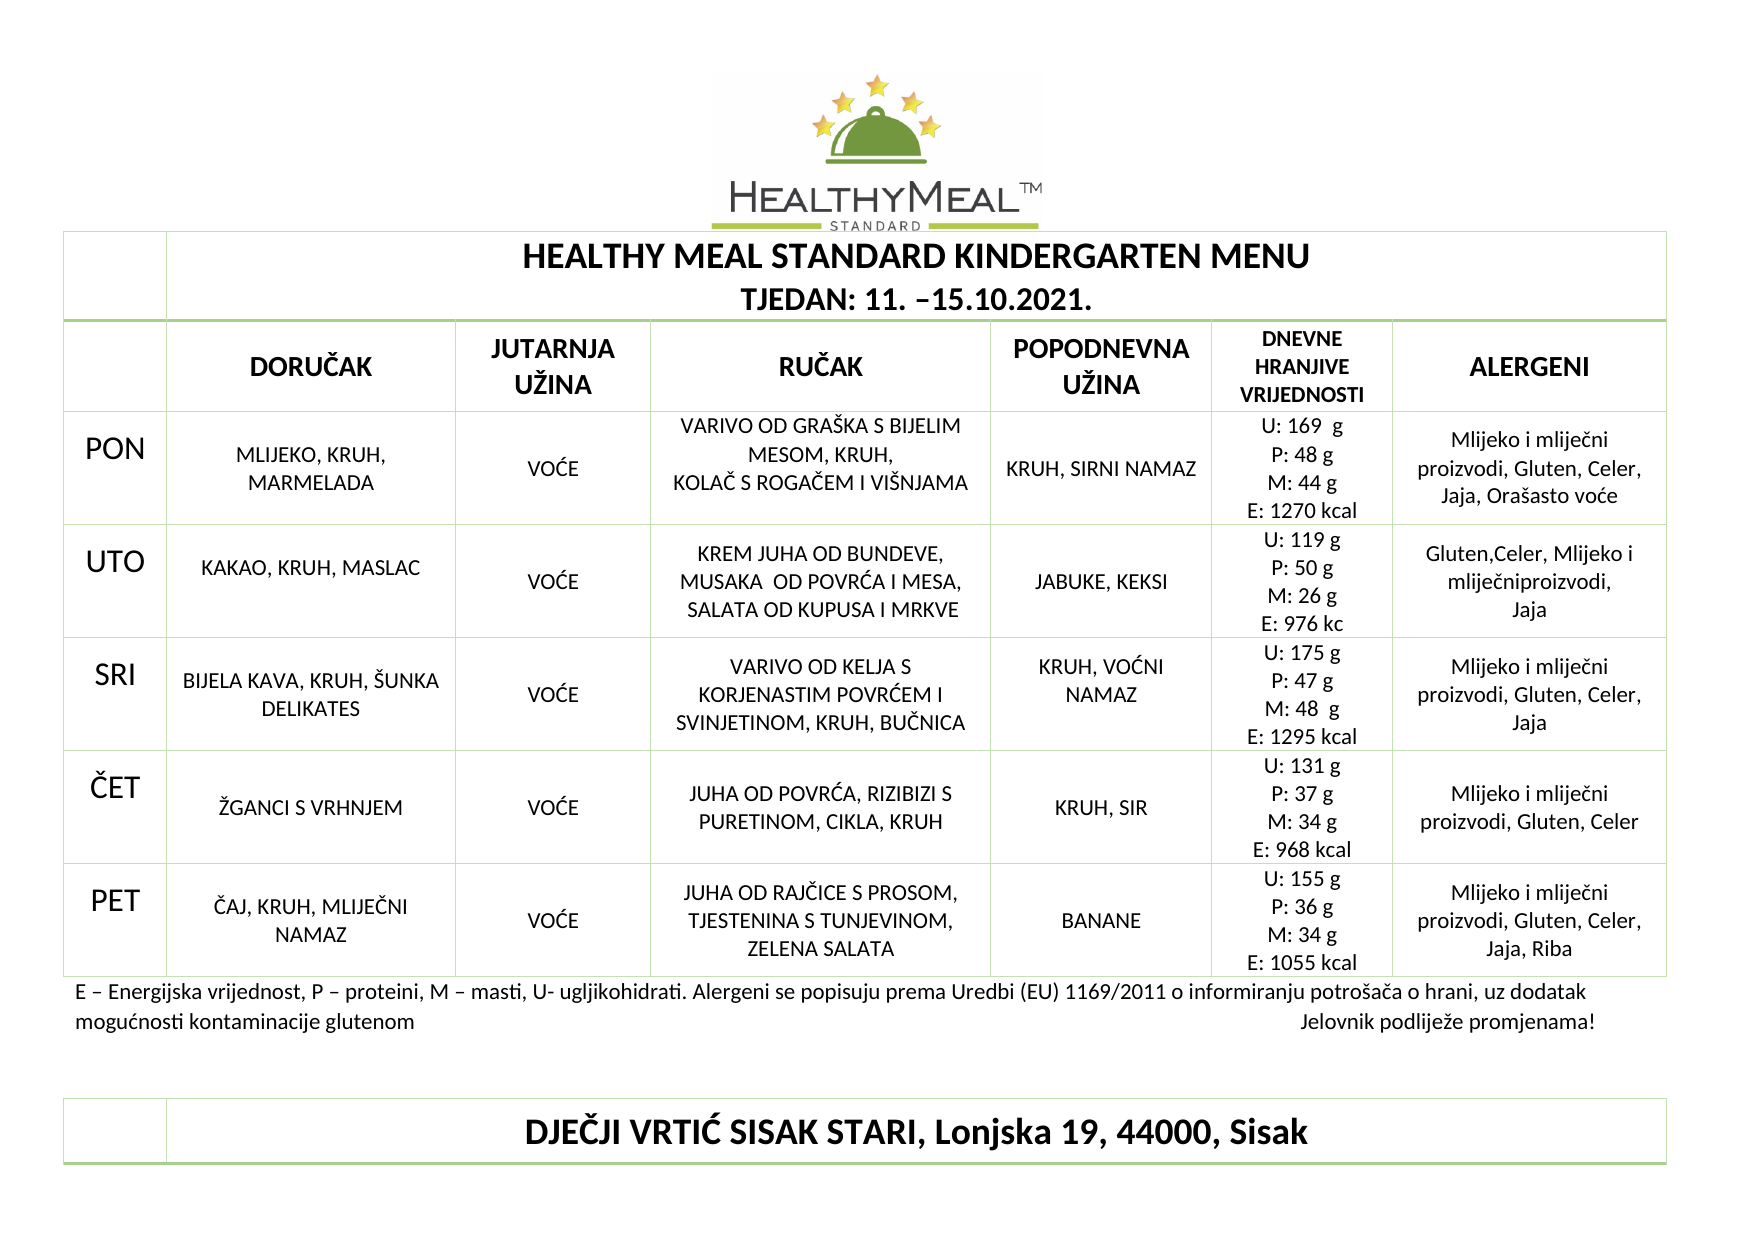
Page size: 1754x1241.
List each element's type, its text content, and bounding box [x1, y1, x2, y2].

table_cell VOĆE [456, 412, 650, 524]
table_cell ŽGANCI S VRHNJEM [167, 751, 455, 863]
table_cell PET [64, 864, 166, 976]
table_cell VARIVO OD KELJA S KORJENASTIM POVRĆEM I SVINJETINOM, KRUH, BUČNICA [651, 638, 990, 750]
table_cell U: 155 g P: 36 g M: 34 g E: 1055 kcal [1212, 864, 1392, 976]
table_cell KRUH, SIR [991, 751, 1211, 863]
table_cell JUHA OD RAJČICE S PROSOM, TJESTENINA S TUNJEVINOM, ZELENA SALATA [651, 864, 990, 976]
table_cell U: 131 g P: 37 g M: 34 g E: 968 kcal [1212, 751, 1392, 863]
table_cell ALERGENI [1393, 322, 1666, 411]
table_cell RUČAK [651, 322, 990, 411]
table_cell KRUH, SIRNI NAMAZ [991, 412, 1211, 524]
table_cell ČET [64, 751, 166, 863]
table_cell KREM JUHA OD BUNDEVE, MUSAKA OD POVRĆA I MESA, SALATA OD KUPUSA I MRKVE [651, 525, 990, 637]
table_cell VOĆE [456, 864, 650, 976]
table_cell BANANE [991, 864, 1211, 976]
table_cell Gluten,Celer, Mlijeko i mliječniproizvodi, Jaja [1393, 525, 1666, 637]
table_cell KRUH, VOĆNI NAMAZ [991, 638, 1211, 750]
table_cell U: 169 g P: 48 g M: 44 g E: 1270 kcal [1212, 412, 1392, 524]
table_cell DORUČAK [167, 322, 455, 411]
table_header DJEČJI VRTIĆ SISAK STARI, Lonjska 19, 44000, Sisak HEALTHY MEAL STANDARD KINDERGARTEN MENU TJEDAN: 11. –15.10.2021. [167, 232, 1666, 318]
table_cell Mlijeko i mliječni proizvodi, Gluten, Celer, Jaja, Orašasto voće [1393, 412, 1666, 524]
table_cell VARIVO OD GRAŠKA S BIJELIM MESOM, KRUH, KOLAČ S ROGAČEM I VIŠNJAMA [651, 412, 990, 524]
table_header [64, 232, 166, 318]
table_header [64, 1099, 166, 1162]
table_cell KAKAO, KRUH, MASLAC [167, 525, 455, 637]
table_cell MLIJEKO, KRUH, MARMELADA [167, 412, 455, 524]
table_cell DNEVNE HRANJIVE VRIJEDNOSTI [1212, 322, 1392, 411]
table_cell U: 119 g P: 50 g M: 26 g E: 976 kc [1212, 525, 1392, 637]
table_cell [64, 322, 166, 411]
table_cell BIJELA KAVA, KRUH, ŠUNKA DELIKATES [167, 638, 455, 750]
picture [711, 73, 1043, 231]
table_cell POPODNEVNA UŽINA [991, 322, 1211, 411]
table_cell Mlijeko i mliječni proizvodi, Gluten, Celer, Jaja, Riba [1393, 864, 1666, 976]
table_cell U: 175 g P: 47 g M: 48 g E: 1295 kcal [1212, 638, 1392, 750]
text E – Energijska vrijednost, P – proteini, M – masti, U- ugljikohidrati. Alergeni se popisuju prema Uredbi (EU) 1169/2011 o informiranju potrošača o hrani, uz dodatak mogućnosti kontaminacije glutenom Jelovnik podliježe promjenama! [75, 977, 1679, 1036]
table_cell PON [64, 412, 166, 524]
table_cell Mlijeko i mliječni proizvodi, Gluten, Celer [1393, 751, 1666, 863]
table_cell ČAJ, KRUH, MLIJEČNI NAMAZ [167, 864, 455, 976]
table_cell JUHA OD POVRĆA, RIZIBIZI S PURETINOM, CIKLA, KRUH [651, 751, 990, 863]
table_cell UTO [64, 525, 166, 637]
table_cell JABUKE, KEKSI [991, 525, 1211, 637]
table_cell SRI [64, 638, 166, 750]
table_cell VOĆE [456, 525, 650, 637]
table_cell VOĆE [456, 638, 650, 750]
table_cell JUTARNJA UŽINA [456, 322, 650, 411]
table_cell VOĆE [456, 751, 650, 863]
table_cell Mlijeko i mliječni proizvodi, Gluten, Celer, Jaja [1393, 638, 1666, 750]
table_header DJEČJI VRTIĆ SISAK STARI, Lonjska 19, 44000, Sisak HEALTHY MEAL STANDARD KINDERGARTEN MENU TJEDAN: 18. – 22.10.2021. [167, 1099, 1666, 1162]
